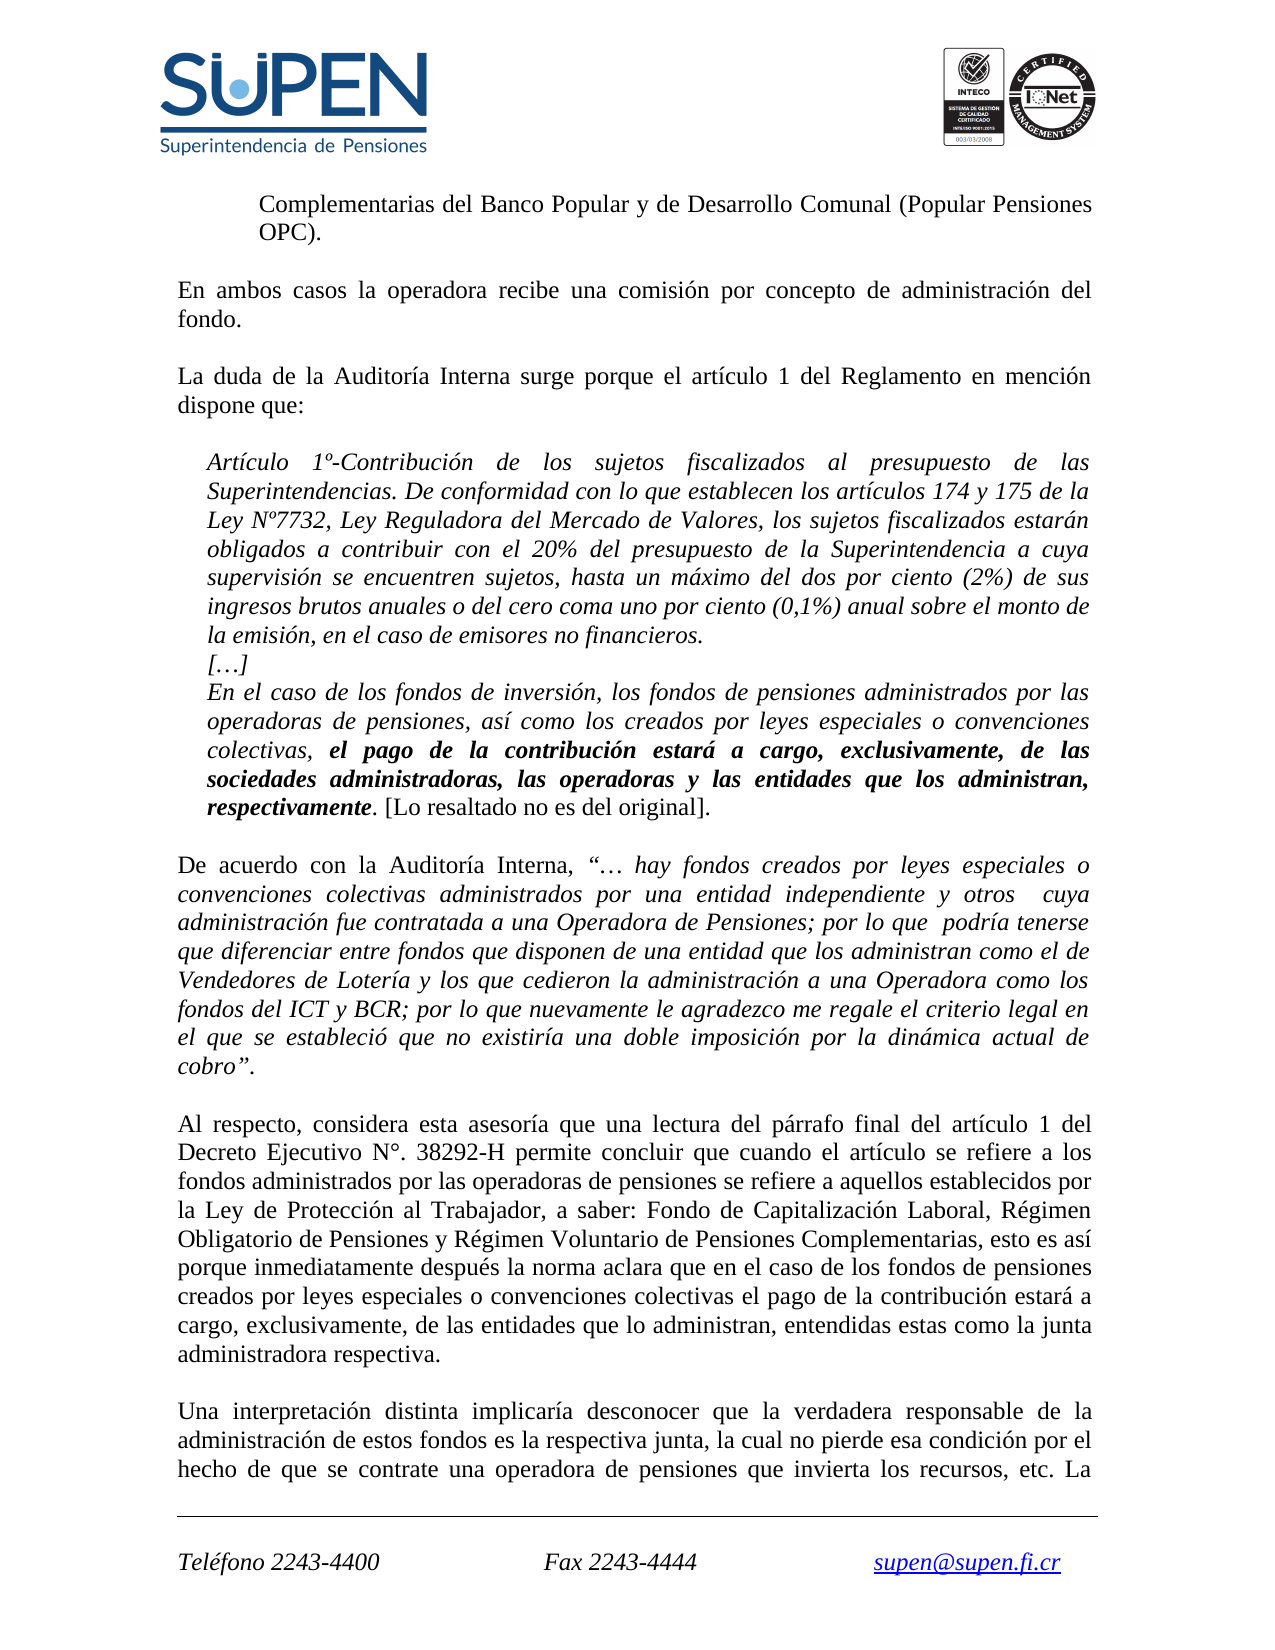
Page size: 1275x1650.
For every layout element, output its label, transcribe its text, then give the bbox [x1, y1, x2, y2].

picture [941, 46, 1098, 148]
text Artículo 1º-Contribución de los sujetos fiscalizados al presupuesto de las Superintendencias. De conformidad con lo que establecen los artículos 174 y 175 de la Ley Nº7732, Ley Reguladora del Mercado de Valores, los sujetos fiscalizados estarán obligados a contribuir con el 20% del presupuesto de la Superintendencia a cuya supervisión se encuentren sujetos, hasta un máximo del dos por ciento (2%) de sus ingresos brutos anuales o del cero coma uno por ciento (0,1%) anual sobre el monto de la emisión, en el caso de emisores no financieros. [207, 447, 1093, 649]
text En el caso de los fondos de inversión, los fondos de pensiones administrados por las operadoras de pensiones, así como los creados por leyes especiales o convenciones colectivas, el pago de la contribución estará a cargo, exclusivamente, de las sociedades administradoras, las operadoras y las entidades que los administran, respectivamente. [Lo resaltado no es del original]. [207, 677, 1093, 821]
text […] [207, 649, 1093, 677]
text De acuerdo con la Auditoría Interna, “… hay fondos creados por leyes especiales o convenciones colectivas administrados por una entidad independiente y otros cuya administración fue contratada a una Operadora de Pensiones; por lo que podría tenerse que diferenciar entre fondos que disponen de una entidad que los administran como el de Vendedores de Lotería y los que cedieron la administración a una Operadora como los fondos del ICT y BCR; por lo que nuevamente le agradezco me regale el criterio legal en el que se estableció que no existiría una doble imposición por la dinámica actual de cobro”. [177, 850, 1093, 1080]
text La duda de la Auditoría Interna surge porque el artículo 1 del Reglamento en mención dispone que: [177, 361, 1093, 419]
text Al respecto, considera esta asesoría que una lectura del párrafo final del artículo 1 del Decreto Ejecutivo N°. 38292-H permite concluir que cuando el artículo se refiere a los fondos administrados por las operadoras de pensiones se refiere a aquellos establecidos por la Ley de Protección al Trabajador, a saber: Fondo de Capitalización Laboral, Régimen Obligatorio de Pensiones y Régimen Voluntario de Pensiones Complementarias, esto es así porque inmediatamente después la norma aclara que en el caso de los fondos de pensiones creados por leyes especiales o convenciones colectivas el pago de la contribución estará a cargo, exclusivamente, de las entidades que lo administran, entendidas estas como la junta administradora respectiva. [177, 1109, 1093, 1367]
picture [133, 30, 453, 178]
text En ambos casos la operadora recibe una comisión por concepto de administración del fondo. [177, 275, 1093, 332]
